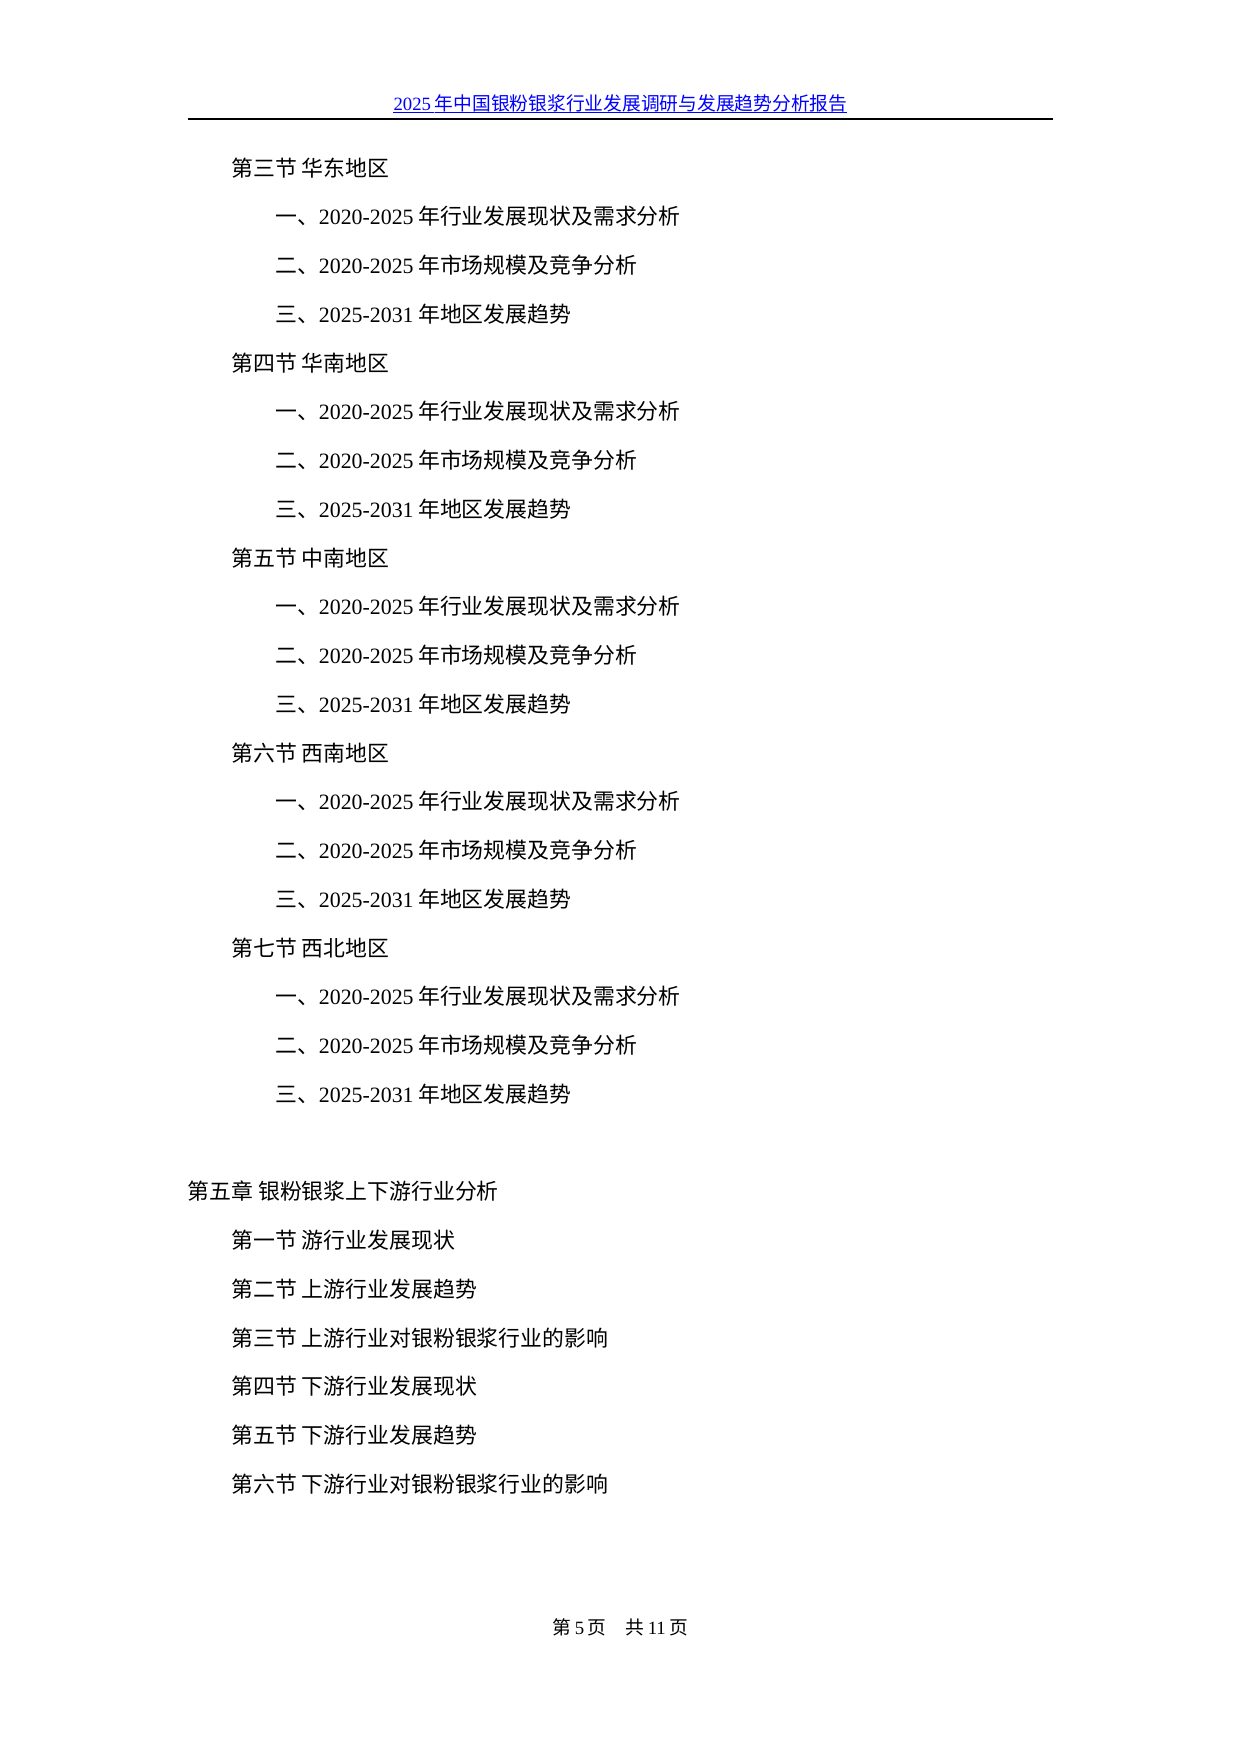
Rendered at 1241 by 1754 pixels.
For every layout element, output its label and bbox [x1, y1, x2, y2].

text [187, 150, 1053, 1499]
